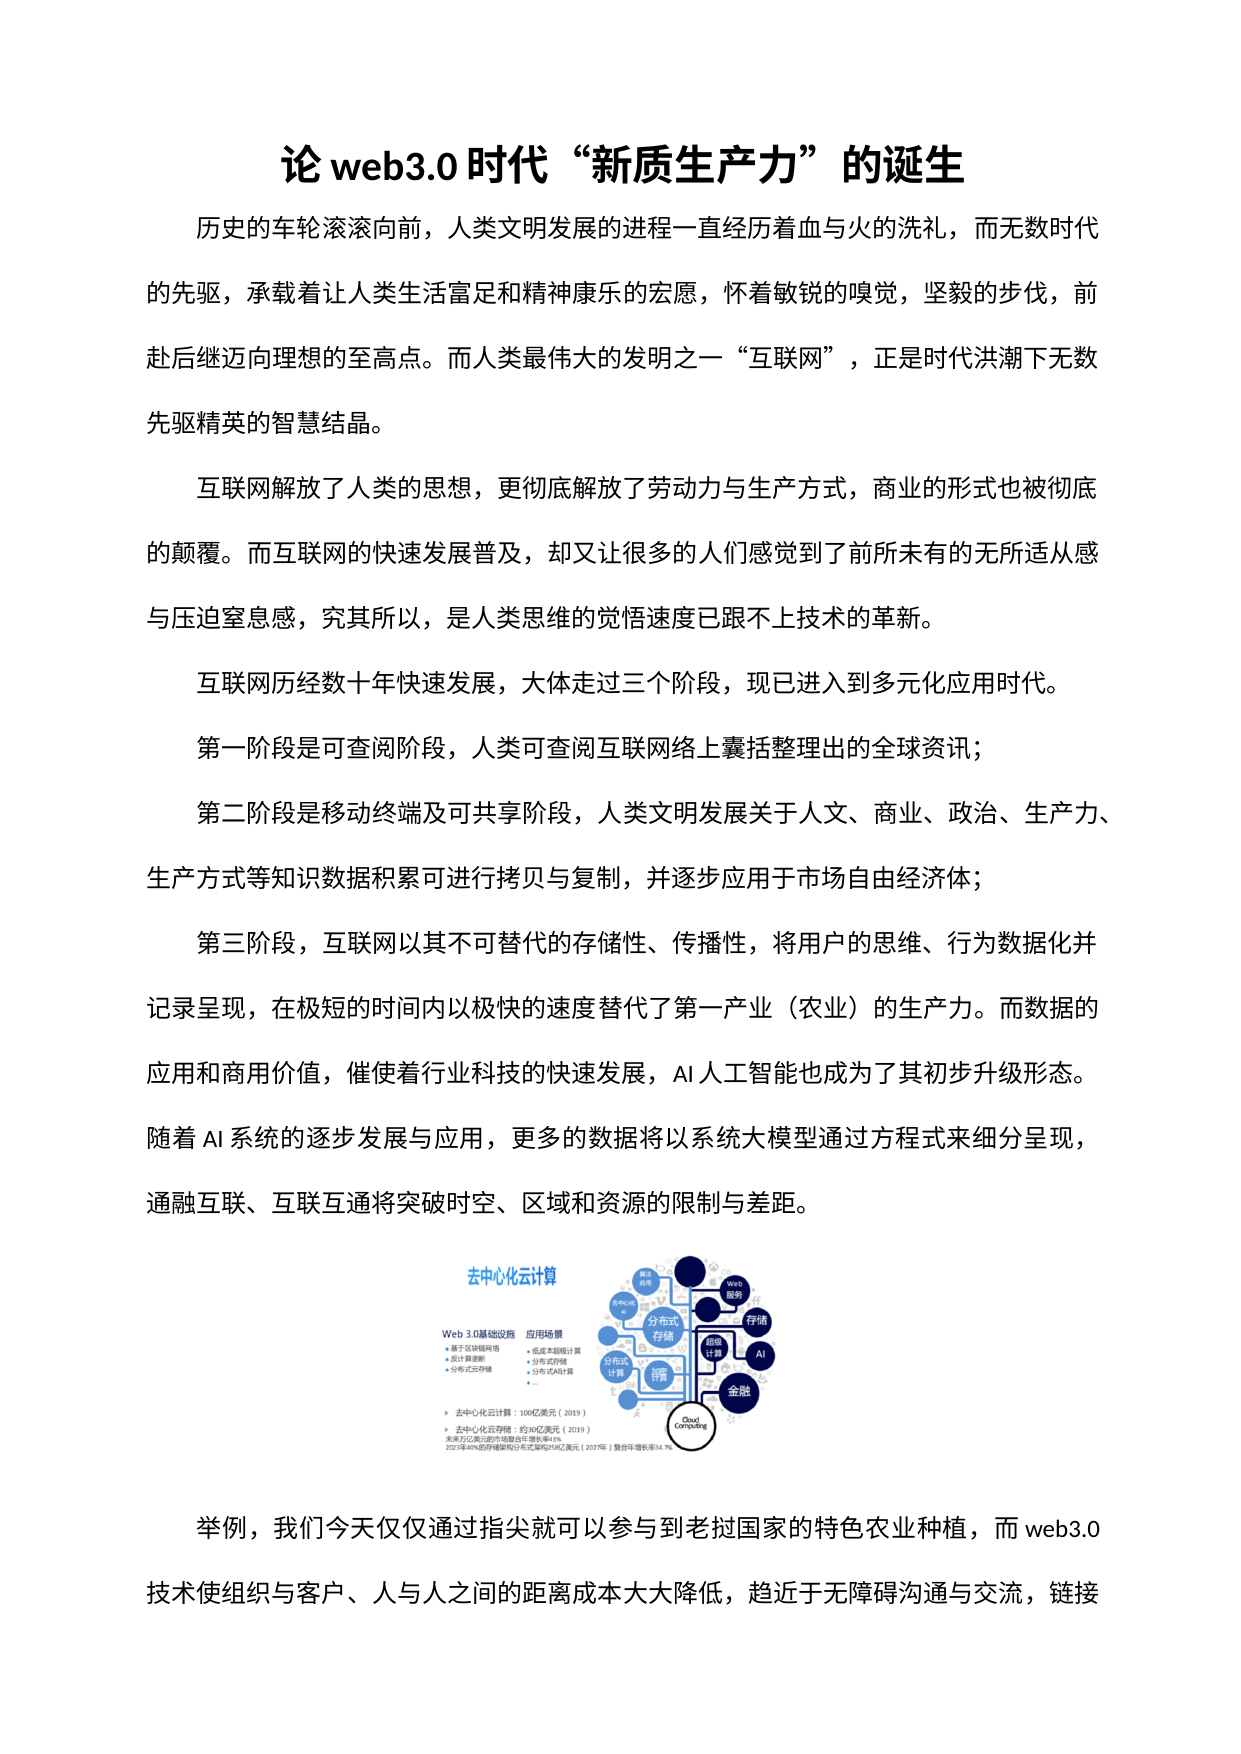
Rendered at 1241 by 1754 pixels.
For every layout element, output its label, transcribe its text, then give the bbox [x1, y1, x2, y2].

text 第一阶段是可查阅阶段，人类可查阅互联网络上囊括整理出的全球资讯； [146, 714, 1100, 779]
text 论web3.0时代“新质生产力”的诞生 [146, 129, 1100, 194]
picture [437, 1253, 780, 1460]
text 互联网解放了人类的思想，更彻底解放了劳动力与生产方式，商业的形式也被彻底的颠覆。而互联网的快速发展普及，却又让很多的人们感觉到了前所未有的无所适从感与压迫窒息感，究其所以，是人类思维的觉悟速度已跟不上技术的革新。 [146, 454, 1100, 649]
text 第三阶段，互联网以其不可替代的存储性、传播性，将用户的思维、行为数据化并记录呈现，在极短的时间内以极快的速度替代了第一产业（农业）的生产力。而数据的应用和商用价值，催使着行业科技的快速发展，AI人工智能也成为了其初步升级形态。 随着AI系统的逐步发展与应用，更多的数据将以系统大模型通过方程式来细分呈现，通融互联、互联互通将突破时空、区域和资源的限制与差距。 [146, 909, 1100, 1234]
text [146, 1494, 1100, 1624]
text 互联网历经数十年快速发展，大体走过三个阶段，现已进入到多元化应用时代。 [146, 649, 1100, 714]
text 第二阶段是移动终端及可共享阶段，人类文明发展关于人文、商业、政治、生产力、生产方式等知识数据积累可进行拷贝与复制，并逐步应用于市场自由经济体； [146, 779, 1100, 909]
text 历史的车轮滚滚向前，人类文明发展的进程一直经历着血与火的洗礼，而无数时代的先驱，承载着让人类生活富足和精神康乐的宏愿，怀着敏锐的嗅觉，坚毅的步伐，前赴后继迈向理想的至高点。而人类最伟大的发明之一“互联网”，正是时代洪潮下无数先驱精英的智慧结晶。 [146, 194, 1100, 454]
